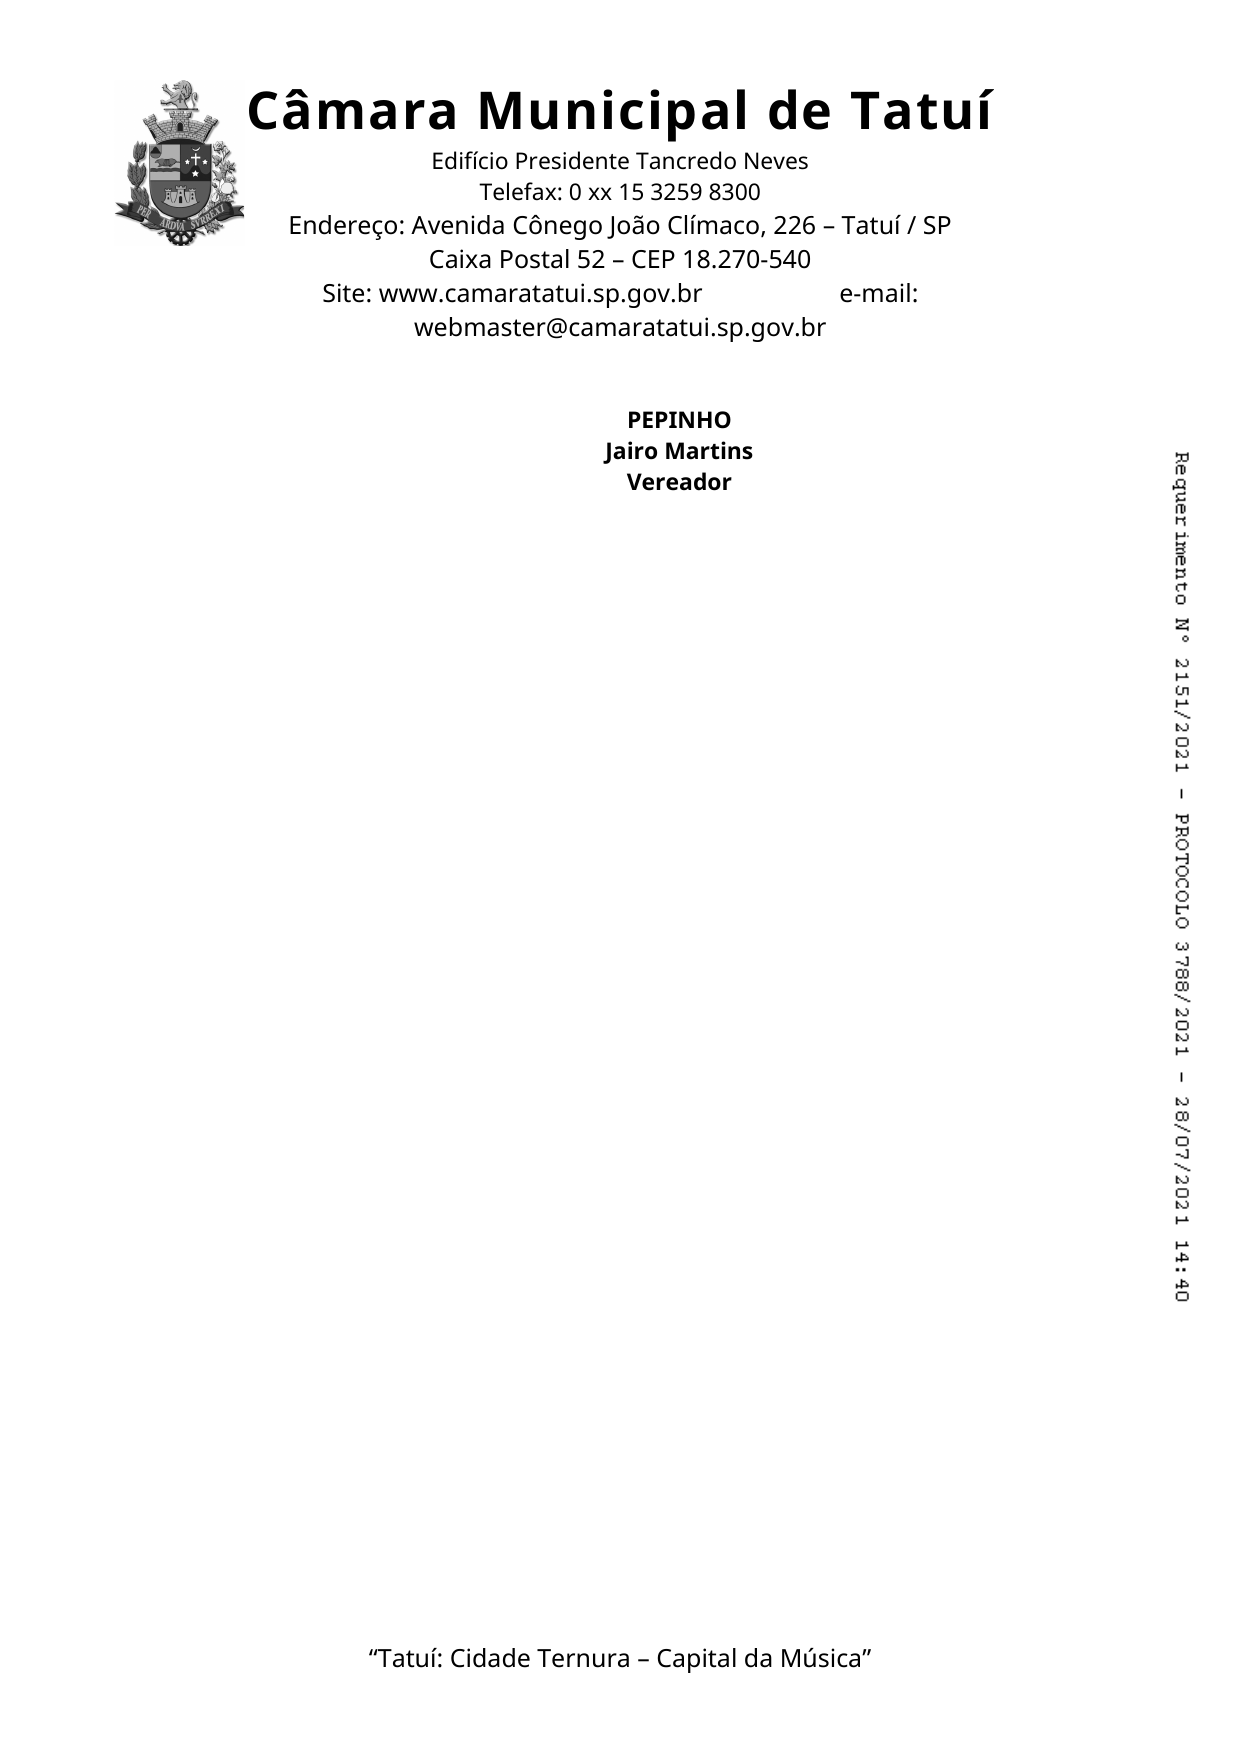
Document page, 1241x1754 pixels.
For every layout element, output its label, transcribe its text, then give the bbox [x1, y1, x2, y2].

picture [1150, 448, 1213, 1306]
text Jairo Martins [236, 435, 1122, 466]
text PEPINHO [236, 403, 1122, 435]
text Vereador [236, 466, 1122, 497]
